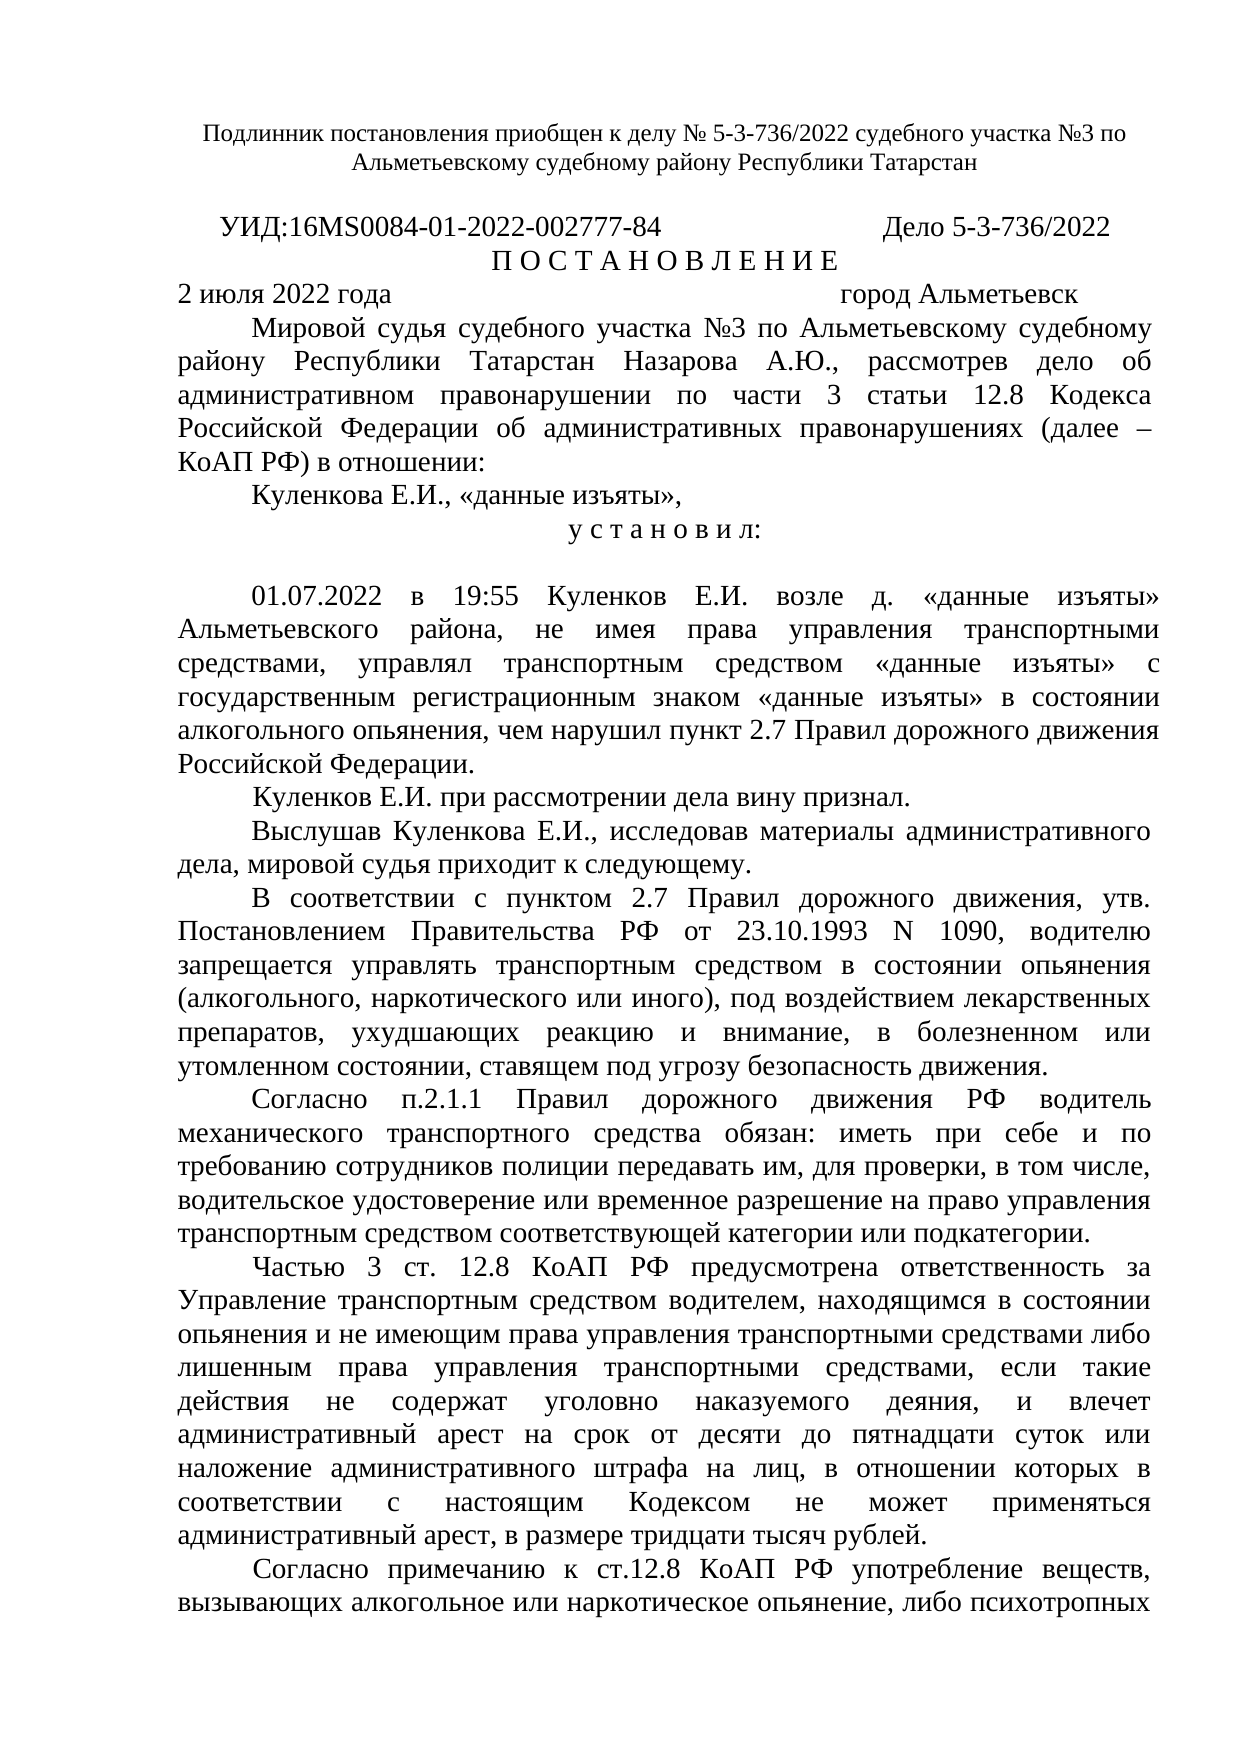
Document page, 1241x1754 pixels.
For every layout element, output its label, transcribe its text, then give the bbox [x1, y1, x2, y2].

text у с т а н о в и л: [177, 511, 1152, 544]
text Согласно п.2.1.1 Правил дорожного движения РФ водитель механического транспортного средства обязан: иметь при себе и по требованию сотрудников полиции передавать им, для проверки, в том числе, водительское удостоверение или временное разрешение на право управления транспортным средством соответствующей категории или подкатегории. [177, 1081, 1152, 1249]
text Подлинник постановления приобщен к делу № 5-3-736/2022 судебного участка №3 по Альметьевскому судебному району Республики Татарстан [177, 118, 1152, 176]
text В соответствии с пунктом 2.7 Правил дорожного движения, утв. Постановлением Правительства РФ от 23.10.1993 N 1090, водителю запрещается управлять транспортным средством в состоянии опьянения (алкогольного, наркотического или иного), под воздействием лекарственных препаратов, ухудшающих реакцию и внимание, в болезненном или утомленном состоянии, ставящем под угрозу безопасность движения. [177, 880, 1152, 1081]
text Мировой судья судебного участка №3 по Альметьевскому судебному району Республики Татарстан Назарова А.Ю., рассмотрев дело об административном правонарушении по части 3 статьи 12.8 Кодекса Российской Федерации об административных правонарушениях (далее – КоАП РФ) в отношении: [177, 310, 1152, 477]
text 2 июля 2022 года город Альметьевск [177, 276, 1152, 310]
text П О С Т А Н О В Л Е Н И Е [177, 243, 1152, 276]
text 01.07.2022 в 19:55 Куленков Е.И. возле д. «данные изъяты» Альметьевского района, не имея права управления транспортными средствами, управлял транспортным средством «данные изъяты» с государственным регистрационным знаком «данные изъяты» в состоянии алкогольного опьянения, чем нарушил пункт 2.7 Правил дорожного движения Российской Федерации. [177, 578, 1160, 779]
text Куленков Е.И. при рассмотрении дела вину признал. [177, 779, 1152, 813]
text Выслушав Куленкова Е.И., исследовав материалы административного дела, мировой судья приходит к следующему. [177, 813, 1152, 880]
text Частью 3 ст. 12.8 КоАП РФ предусмотрена ответственность за Управление транспортным средством водителем, находящимся в состоянии опьянения и не имеющим права управления транспортными средствами либо лишенным права управления транспортными средствами, если такие действия не содержат уголовно наказуемого деяния, и влечет административный арест на срок от десяти до пятнадцати суток или наложение административного штрафа на лиц, в отношении которых в соответствии с настоящим Кодексом не может применяться административный арест, в размере тридцати тысяч рублей. [177, 1249, 1152, 1551]
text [177, 1551, 1152, 1618]
text УИД:16MS0084-01-2022-002777-84 Дело 5-3-736/2022 [177, 209, 1152, 243]
text Куленкова Е.И., «данные изъяты», [177, 477, 1152, 511]
